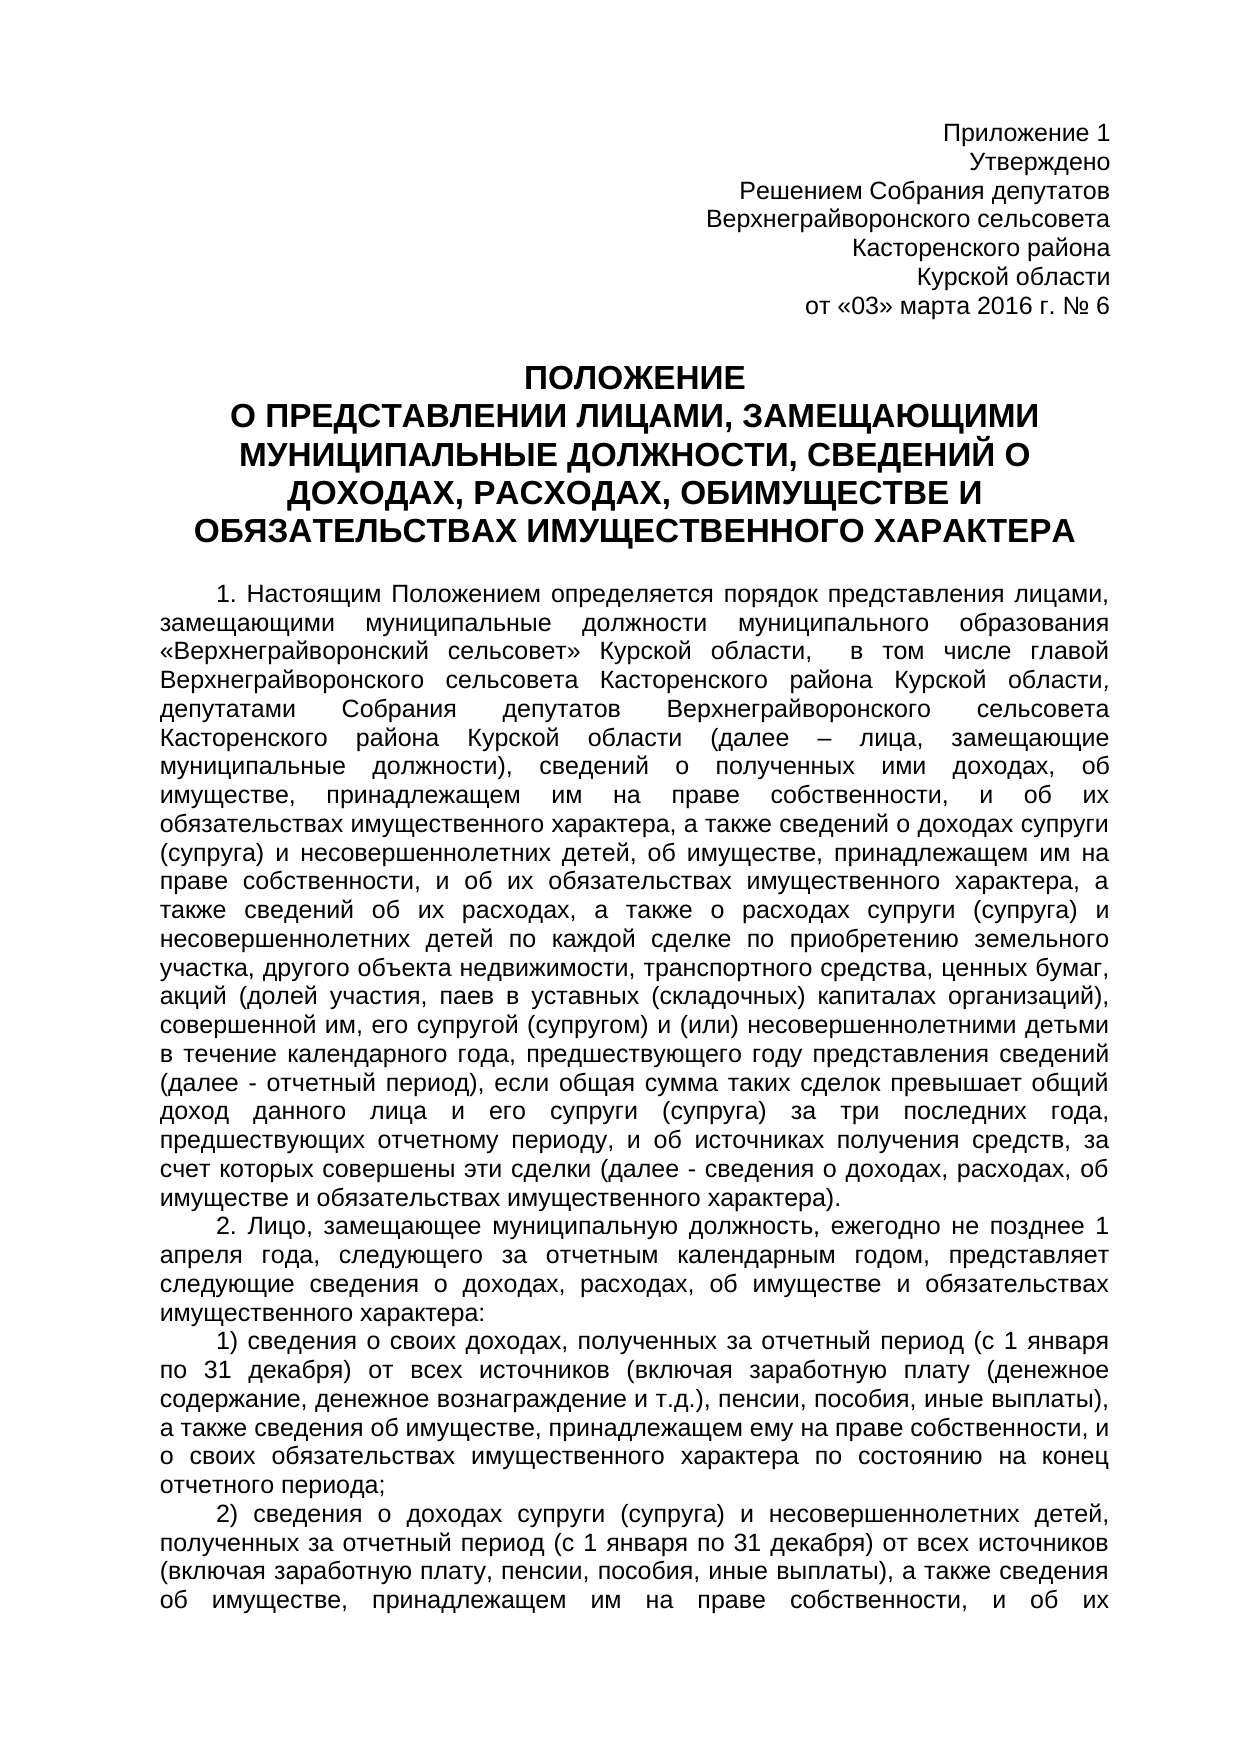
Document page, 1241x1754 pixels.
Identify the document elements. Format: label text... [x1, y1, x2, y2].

text Касторенского района [159, 233, 1110, 262]
text Решением Собрания депутатов [159, 176, 1110, 204]
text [159, 1499, 1110, 1614]
text от «03» марта 2016 г. № 6 [159, 291, 1110, 319]
text Приложение 1 [159, 118, 1110, 147]
text Верхнеграйворонского сельсовета [159, 204, 1110, 233]
title ПОЛОЖЕНИЕ [159, 358, 1110, 396]
title О ПРЕДСТАВЛЕНИИ ЛИЦАМИ, ЗАМЕЩАЮЩИМИ МУНИЦИПАЛЬНЫЕ ДОЛЖНОСТИ, СВЕДЕНИЙ О ДОХОДАХ, РАСХОДАХ, ОБИМУЩЕСТВЕ И ОБЯЗАТЕЛЬСТВАХ ИМУЩЕСТВЕННОГО ХАРАКТЕРА [159, 396, 1110, 550]
text 2. Лицо, замещающее муниципальную должность, ежегодно не позднее 1 апреля года, следующего за отчетным календарным годом, представляет следующие сведения о доходах, расходах, об имуществе и обязательствах имущественного характера: [159, 1211, 1110, 1326]
text 1) сведения о своих доходах, полученных за отчетный период (с 1 января по 31 декабря) от всех источников (включая заработную плату (денежное содержание, денежное вознаграждение и т.д.), пенсии, пособия, иные выплаты), а также сведения об имуществе, принадлежащем ему на праве собственности, и о своих обязательствах имущественного характера по состоянию на конец отчетного периода; [159, 1326, 1110, 1499]
text 1. Настоящим Положением определяется порядок представления лицами, замещающими муниципальные должности муниципального образования «Верхнеграйворонский сельсовет» Курской области, в том числе главой Верхнеграйворонского сельсовета Касторенского района Курской области, депутатами Собрания депутатов Верхнеграйворонского сельсовета Касторенского района Курской области (далее – лица, замещающие муниципальные должности), сведений о полученных ими доходах, об имуществе, принадлежащем им на праве собственности, и об их обязательствах имущественного характера, а также сведений о доходах супруги (супруга) и несовершеннолетних детей, об имуществе, принадлежащем им на праве собственности, и об их обязательствах имущественного характера, а также сведений об их расходах, а также о расходах супруги (супруга) и несовершеннолетних детей по каждой сделке по приобретению земельного участка, другого объекта недвижимости, транспортного средства, ценных бумаг, акций (долей участия, паев в уставных (складочных) капиталах организаций), совершенной им, его супругой (супругом) и (или) несовершеннолетними детьми в течение календарного года, предшествующего году представления сведений (далее - отчетный период), если общая сумма таких сделок превышает общий доход данного лица и его супруги (супруга) за три последних года, предшествующих отчетному периоду, и об источниках получения средств, за счет которых совершены эти сделки (далее - сведения о доходах, расходах, об имуществе и обязательствах имущественного характера). [159, 579, 1110, 1211]
text Курской области [159, 262, 1110, 291]
text Утверждено [159, 147, 1110, 176]
